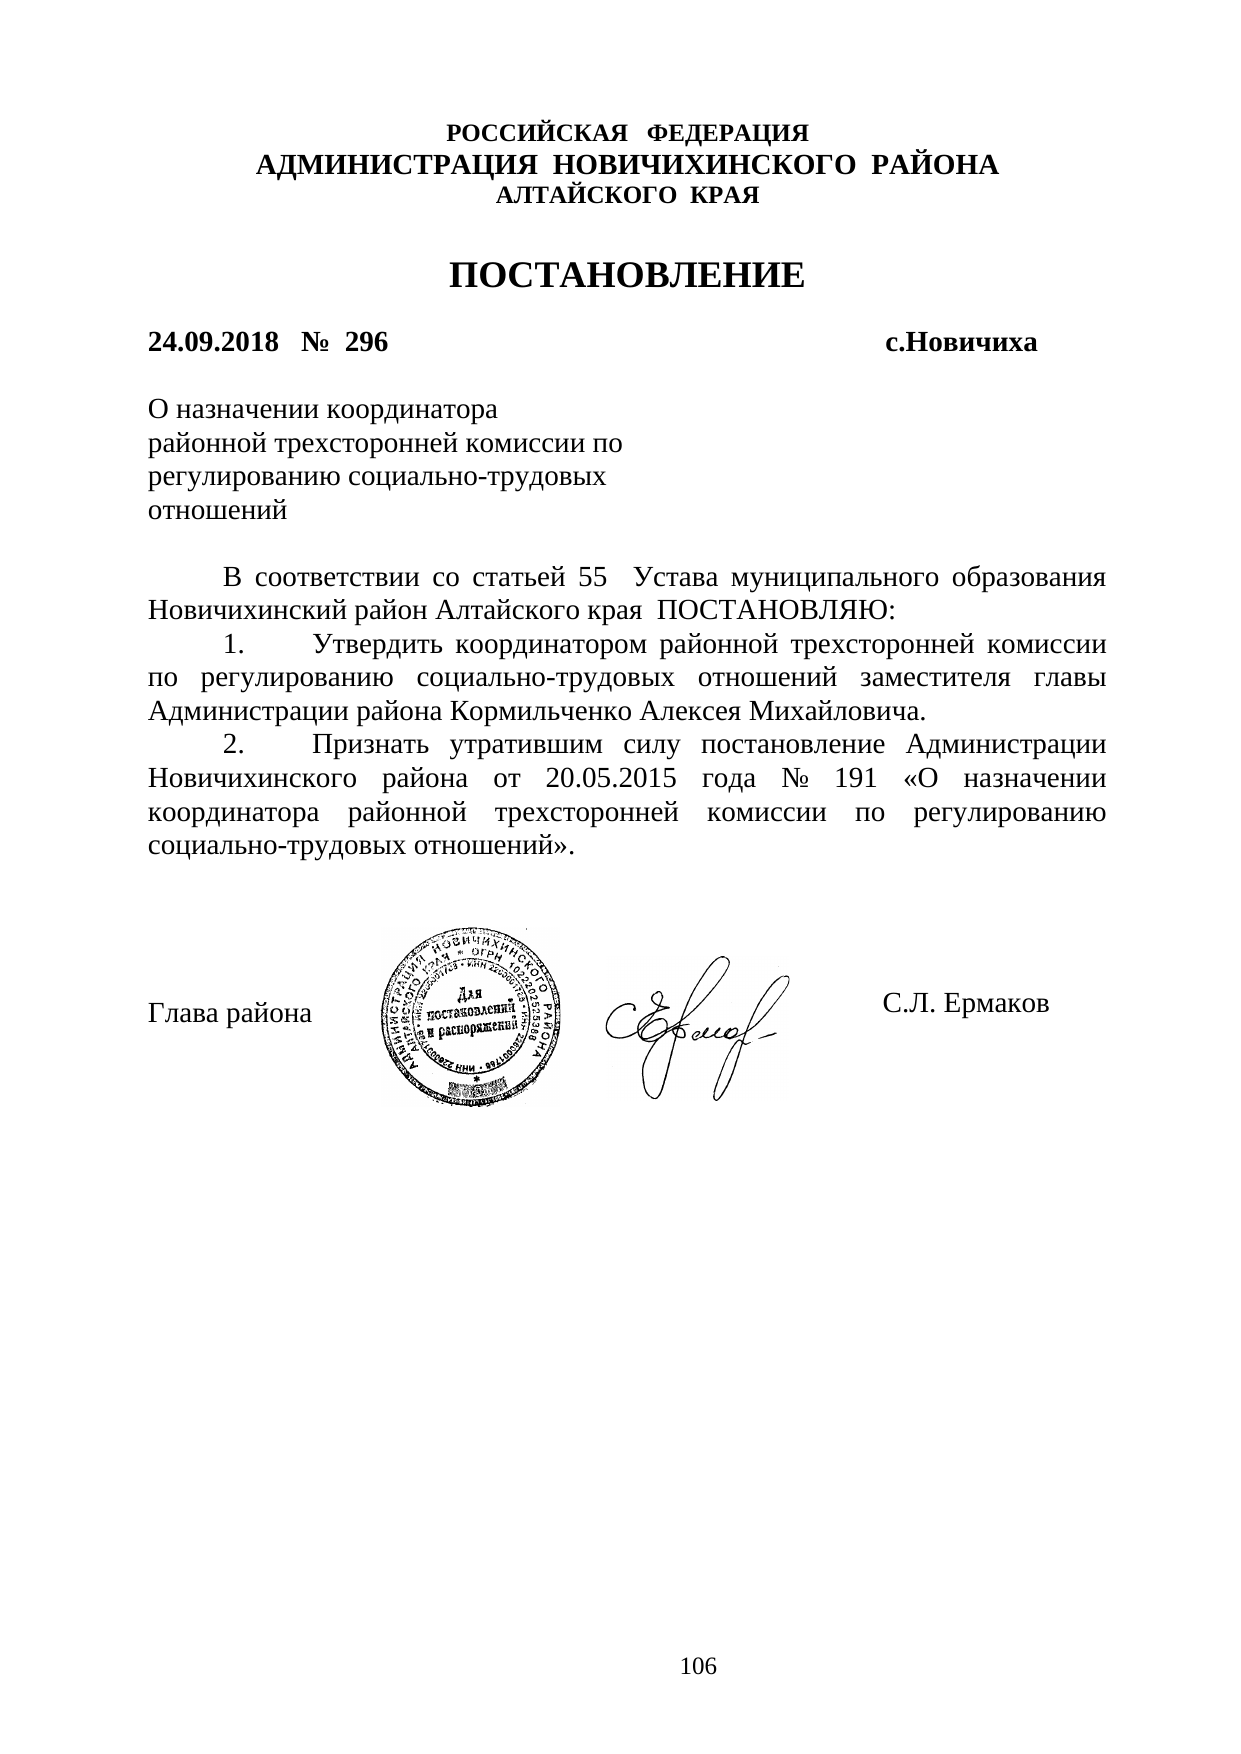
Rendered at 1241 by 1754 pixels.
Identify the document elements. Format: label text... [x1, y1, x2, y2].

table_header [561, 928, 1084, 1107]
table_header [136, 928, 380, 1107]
text В соответствии со статьей 55 Устава муниципального образования Новичихинский район Алтайского края ПОСТАНОВЛЯЮ: [148, 559, 1107, 626]
subtitle ПОСТАНОВЛЕНИЕ [148, 252, 1107, 295]
text РОССИЙСКАЯ ФЕДЕРАЦИЯ [148, 118, 1107, 147]
text отношений [148, 492, 1107, 525]
list Утвердить координатором районной трехсторонней комиссии по регулированию социально-трудовых отношений заместителя главы Администрации района Кормильченко Алексея Михайловича. [148, 626, 1107, 727]
picture [605, 956, 790, 1101]
picture [380, 927, 561, 1107]
text 24.09.2018 № 296 с.Новичиха [148, 324, 1107, 358]
subtitle АДМИНИСТРАЦИЯ НОВИЧИХИНСКОГО РАЙОНА [148, 147, 1107, 180]
text О назначении координатора [148, 391, 1107, 425]
list Признать утратившим силу постановление Администрации Новичихинского района от 20.05.2015 года № 191 «О назначении координатора районной трехсторонней комиссии по регулированию социально-трудовых отношений». [148, 727, 1107, 861]
text районной трехсторонней комиссии по [148, 425, 1107, 458]
text АЛТАЙСКОГО КРАЯ [148, 180, 1107, 209]
text регулированию социально-трудовых [148, 458, 1107, 492]
